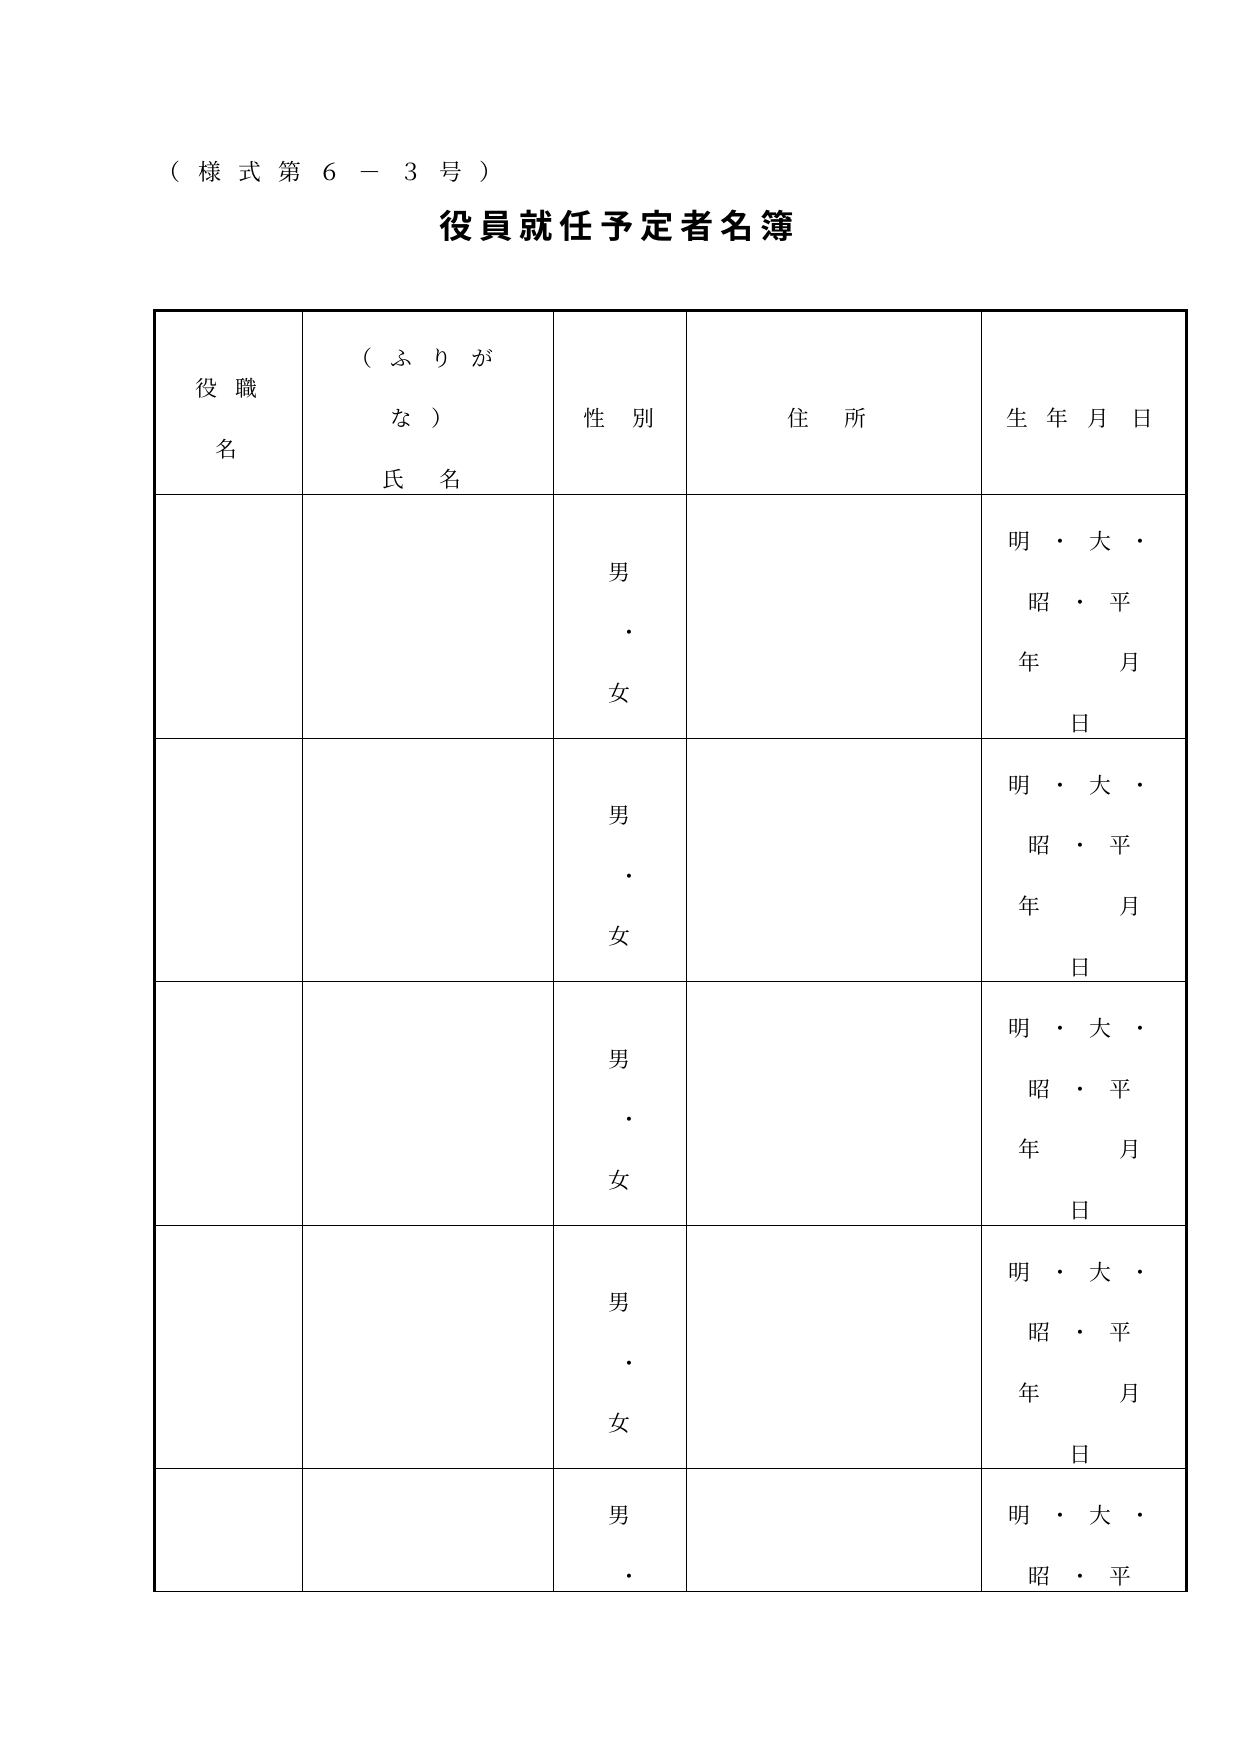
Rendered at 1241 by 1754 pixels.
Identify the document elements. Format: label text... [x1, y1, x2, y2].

text 役員就任予定者名簿 [158, 187, 1082, 248]
text （様式第６－３号） [158, 127, 1082, 187]
table_cell [156, 495, 302, 738]
table_cell 明・大・昭・平 年 月 日 [982, 739, 1185, 981]
table_cell 明・大・昭・平 年 月 日 [982, 982, 1185, 1225]
table_cell [687, 1469, 981, 1591]
table_cell [303, 1226, 553, 1468]
table_cell 男 ・ 女 [554, 1469, 686, 1591]
table_cell 男 ・ 女 [554, 495, 686, 738]
table_cell [156, 1226, 302, 1468]
table_cell [156, 739, 302, 981]
table_header 住所 [687, 312, 981, 494]
table_cell [687, 1226, 981, 1468]
table_cell [156, 982, 302, 1225]
table_cell 明・大・昭・平 年 月 日 [982, 1226, 1185, 1468]
table_cell [687, 739, 981, 981]
table_header （ふりがな） 氏名 [303, 312, 553, 494]
table_cell 明・大・昭・平 年 月 日 [982, 495, 1185, 738]
table_cell 男 ・ 女 [554, 1226, 686, 1468]
table_cell [303, 982, 553, 1225]
table_cell 男 ・ 女 [554, 739, 686, 981]
table_cell [303, 739, 553, 981]
table_header 生年月日 [982, 312, 1185, 494]
table_cell [303, 1469, 553, 1591]
table_cell [687, 982, 981, 1225]
table_cell 明・大・昭・平 年 月 日 [982, 1469, 1185, 1591]
table_cell [156, 1469, 302, 1591]
table_header 性別 [554, 312, 686, 494]
table_cell 男 ・ 女 [554, 982, 686, 1225]
table_cell [687, 495, 981, 738]
table_header 役職名 [156, 312, 302, 494]
table_cell [303, 495, 553, 738]
